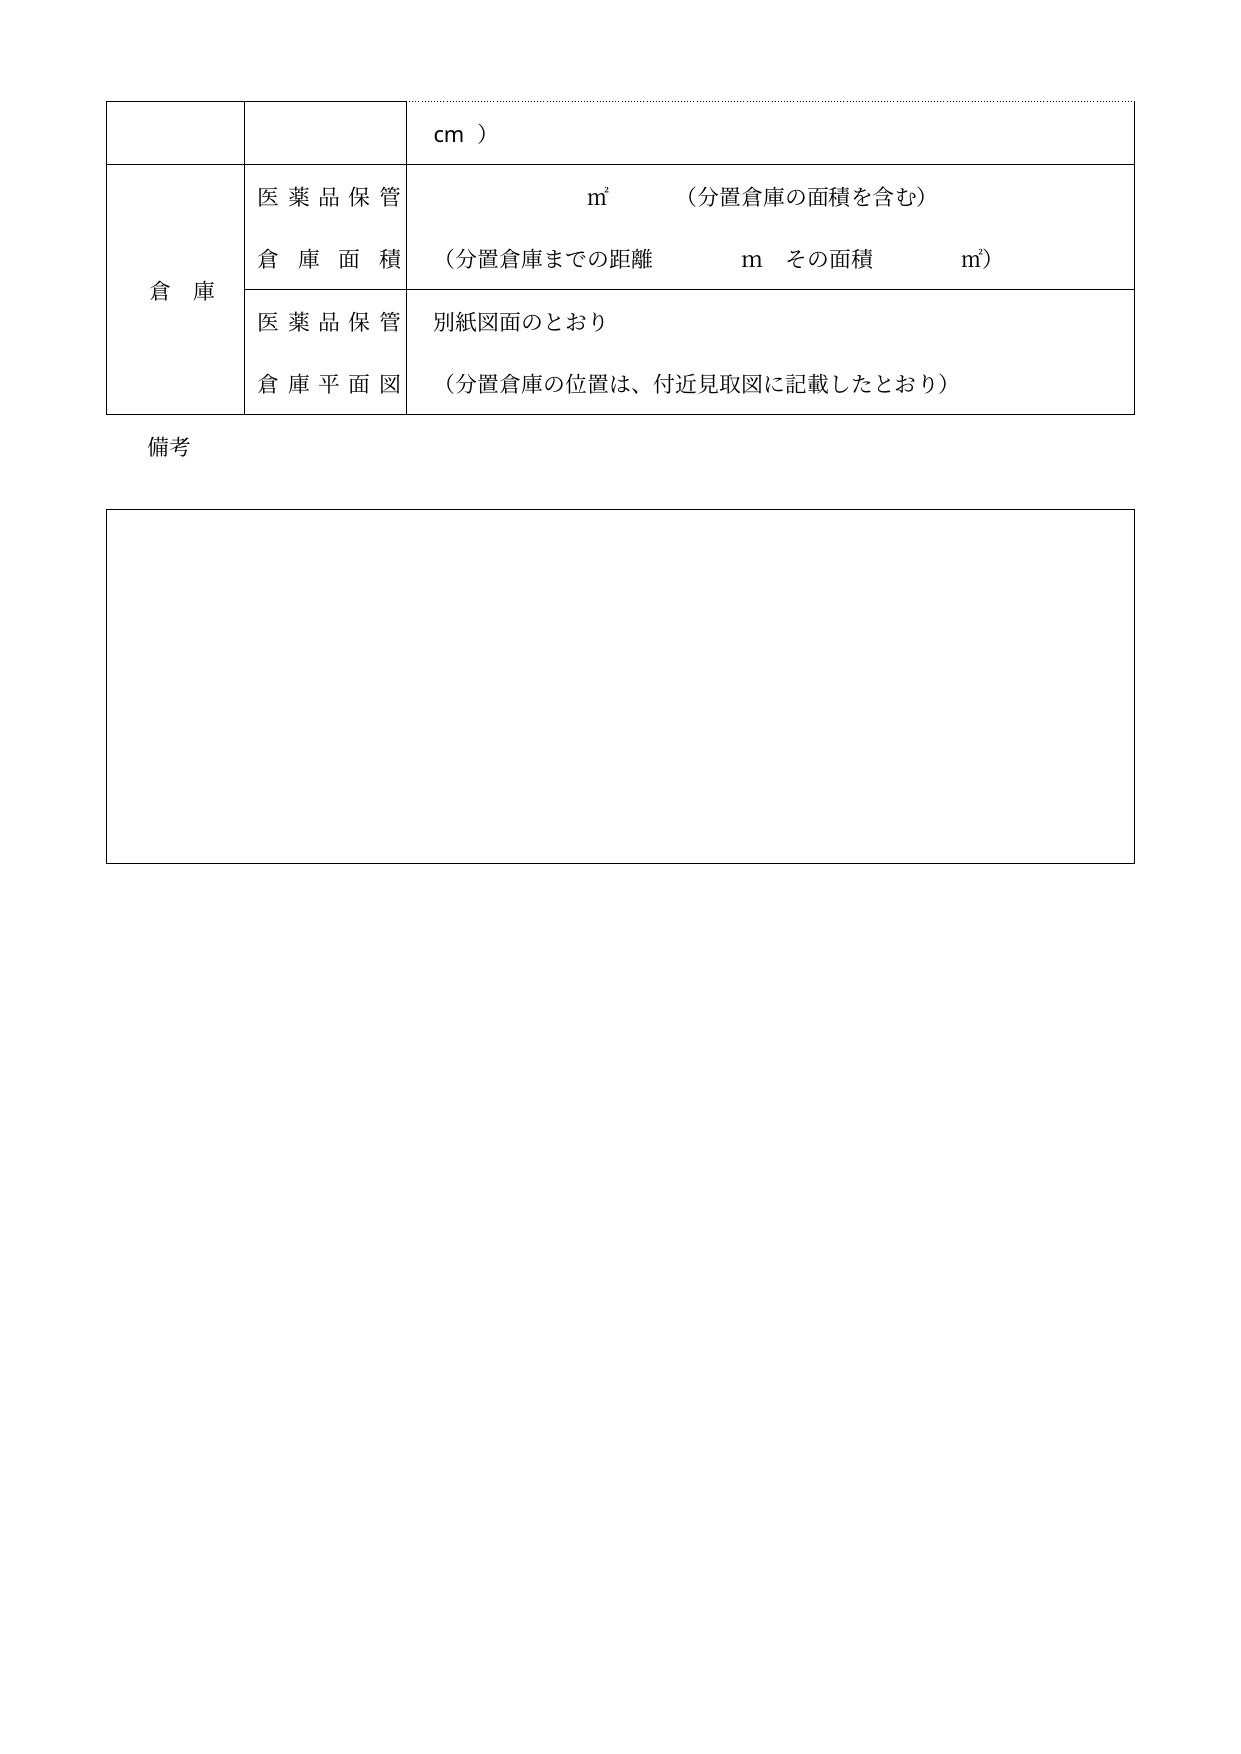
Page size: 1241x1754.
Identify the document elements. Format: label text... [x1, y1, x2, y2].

text 備考 [126, 415, 1114, 477]
table_cell 医薬品保管 倉庫面積 [245, 165, 406, 289]
table_cell ㎡ （分置倉庫の面積を含む） （分置倉庫までの距離 ｍ その面積 ㎡） [407, 165, 1134, 289]
table_cell 医薬品保管 倉庫平面図 [245, 290, 406, 414]
table_header [107, 510, 1134, 863]
table_cell 別紙図面のとおり （分置倉庫の位置は、付近見取図に記載したとおり） [407, 290, 1134, 414]
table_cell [407, 101, 1134, 164]
table_cell 倉 庫 [107, 165, 244, 414]
